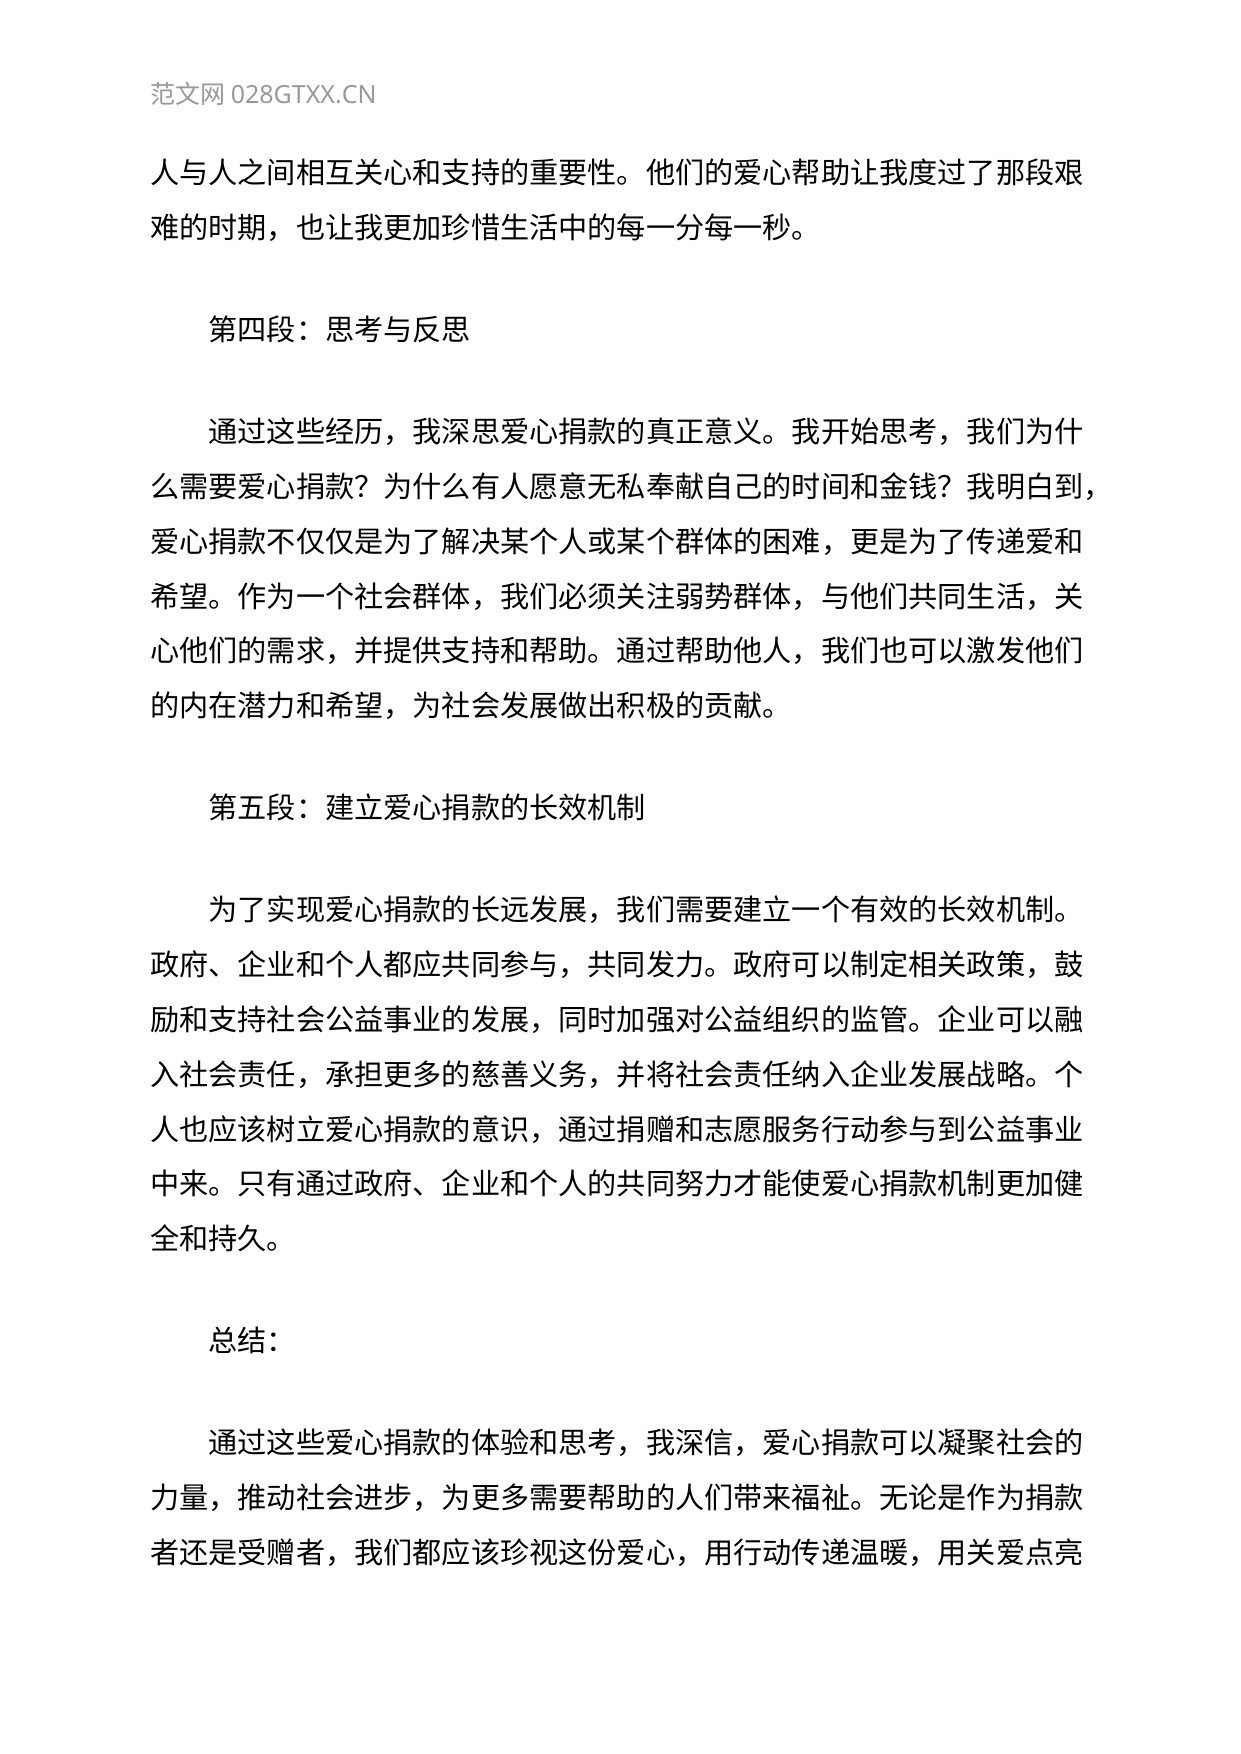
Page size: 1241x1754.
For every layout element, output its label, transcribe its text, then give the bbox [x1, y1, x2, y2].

text 第五段：建立爱心捐款的长效机制 [150, 785, 1090, 827]
text 通过这些经历，我深思爱心捐款的真正意义。我开始思考，我们为什么需要爱心捐款？为什么有人愿意无私奉献自己的时间和金钱？我明白到，爱心捐款不仅仅是为了解决某个人或某个群体的困难，更是为了传递爱和希望。作为一个社会群体，我们必须关注弱势群体，与他们共同生活，关心他们的需求，并提供支持和帮助。通过帮助他人，我们也可以激发他们的内在潜力和希望，为社会发展做出积极的贡献。 [150, 408, 1090, 725]
text 为了实现爱心捐款的长远发展，我们需要建立一个有效的长效机制。政府、企业和个人都应共同参与，共同发力。政府可以制定相关政策，鼓励和支持社会公益事业的发展，同时加强对公益组织的监管。企业可以融入社会责任，承担更多的慈善义务，并将社会责任纳入企业发展战略。个人也应该树立爱心捐款的意识，通过捐赠和志愿服务行动参与到公益事业中来。只有通过政府、企业和个人的共同努力才能使爱心捐款机制更加健全和持久。 [150, 886, 1090, 1258]
text 总结： [150, 1318, 1090, 1360]
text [150, 150, 1090, 247]
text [150, 1419, 1090, 1571]
text 第四段：思考与反思 [150, 307, 1090, 349]
